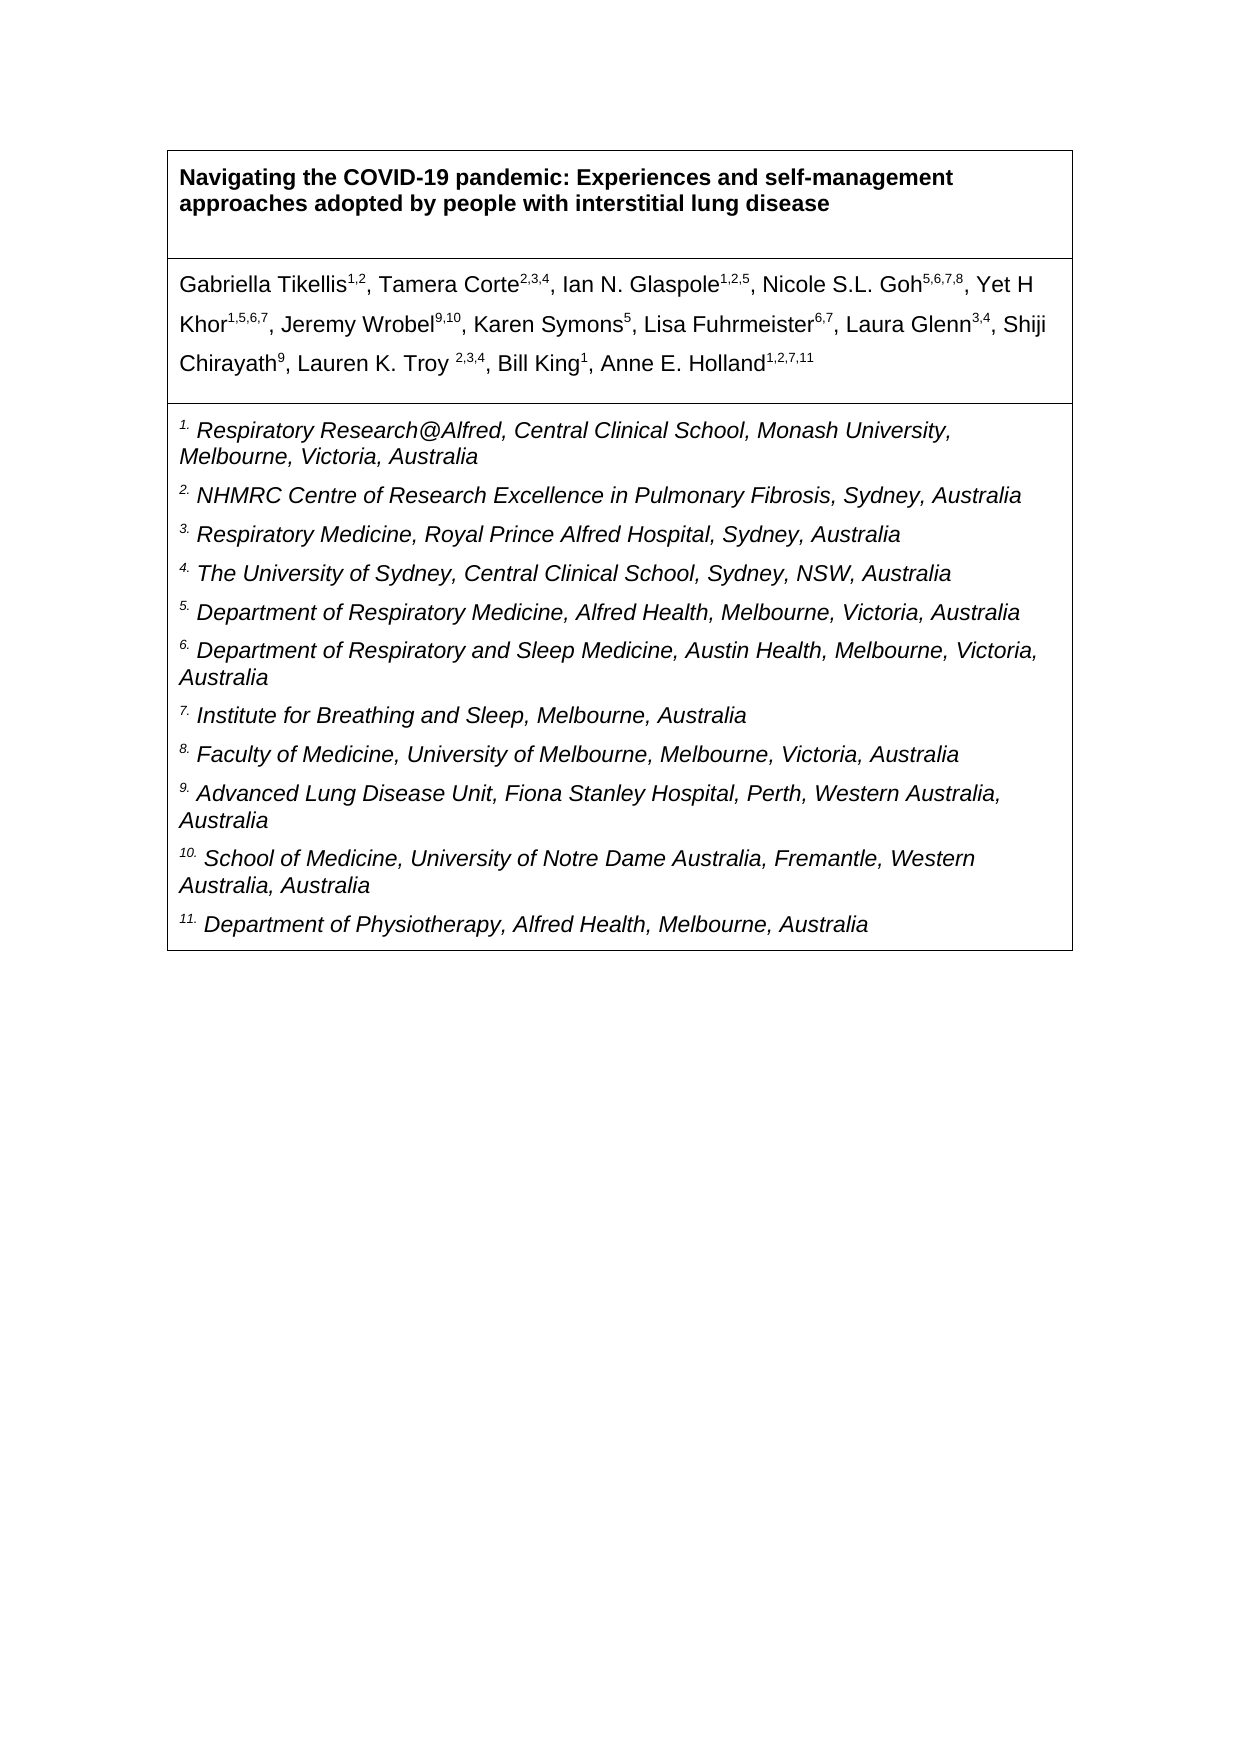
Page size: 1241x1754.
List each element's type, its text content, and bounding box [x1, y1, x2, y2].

table_header Navigating the COVID-19 pandemic: Experiences and self-management approaches adopted by people with interstitial lung disease [168, 151, 1072, 257]
table_cell Gabriella Tikellis1,2, Tamera Corte2,3,4, Ian N. Glaspole1,2,5, Nicole S.L. Goh5,6,7,8, Yet H Khor1,5,6,7, Jeremy Wrobel9,10, Karen Symons5, Lisa Fuhrmeister6,7, Laura Glenn3,4, Shiji Chirayath9, Lauren K. Troy 2,3,4, Bill King1, Anne E. Holland1,2,7,11 [168, 259, 1072, 403]
table_cell 1. Respiratory Research@Alfred, Central Clinical School, Monash University, Melbourne, Victoria, Australia 2. NHMRC Centre of Research Excellence in Pulmonary Fibrosis, Sydney, Australia 3. Respiratory Medicine, Royal Prince Alfred Hospital, Sydney, Australia 4. The University of Sydney, Central Clinical School, Sydney, NSW, Australia 5. Department of Respiratory Medicine, Alfred Health, Melbourne, Victoria, Australia 6. Department of Respiratory and Sleep Medicine, Austin Health, Melbourne, Victoria, Australia 7. Institute for Breathing and Sleep, Melbourne, Australia 8. Faculty of Medicine, University of Melbourne, Melbourne, Victoria, Australia 9. Advanced Lung Disease Unit, Fiona Stanley Hospital, Perth, Western Australia, Australia 10. School of Medicine, University of Notre Dame Australia, Fremantle, Western Australia, Australia 11. Department of Physiotherapy, Alfred Health, Melbourne, Australia [168, 404, 1072, 949]
